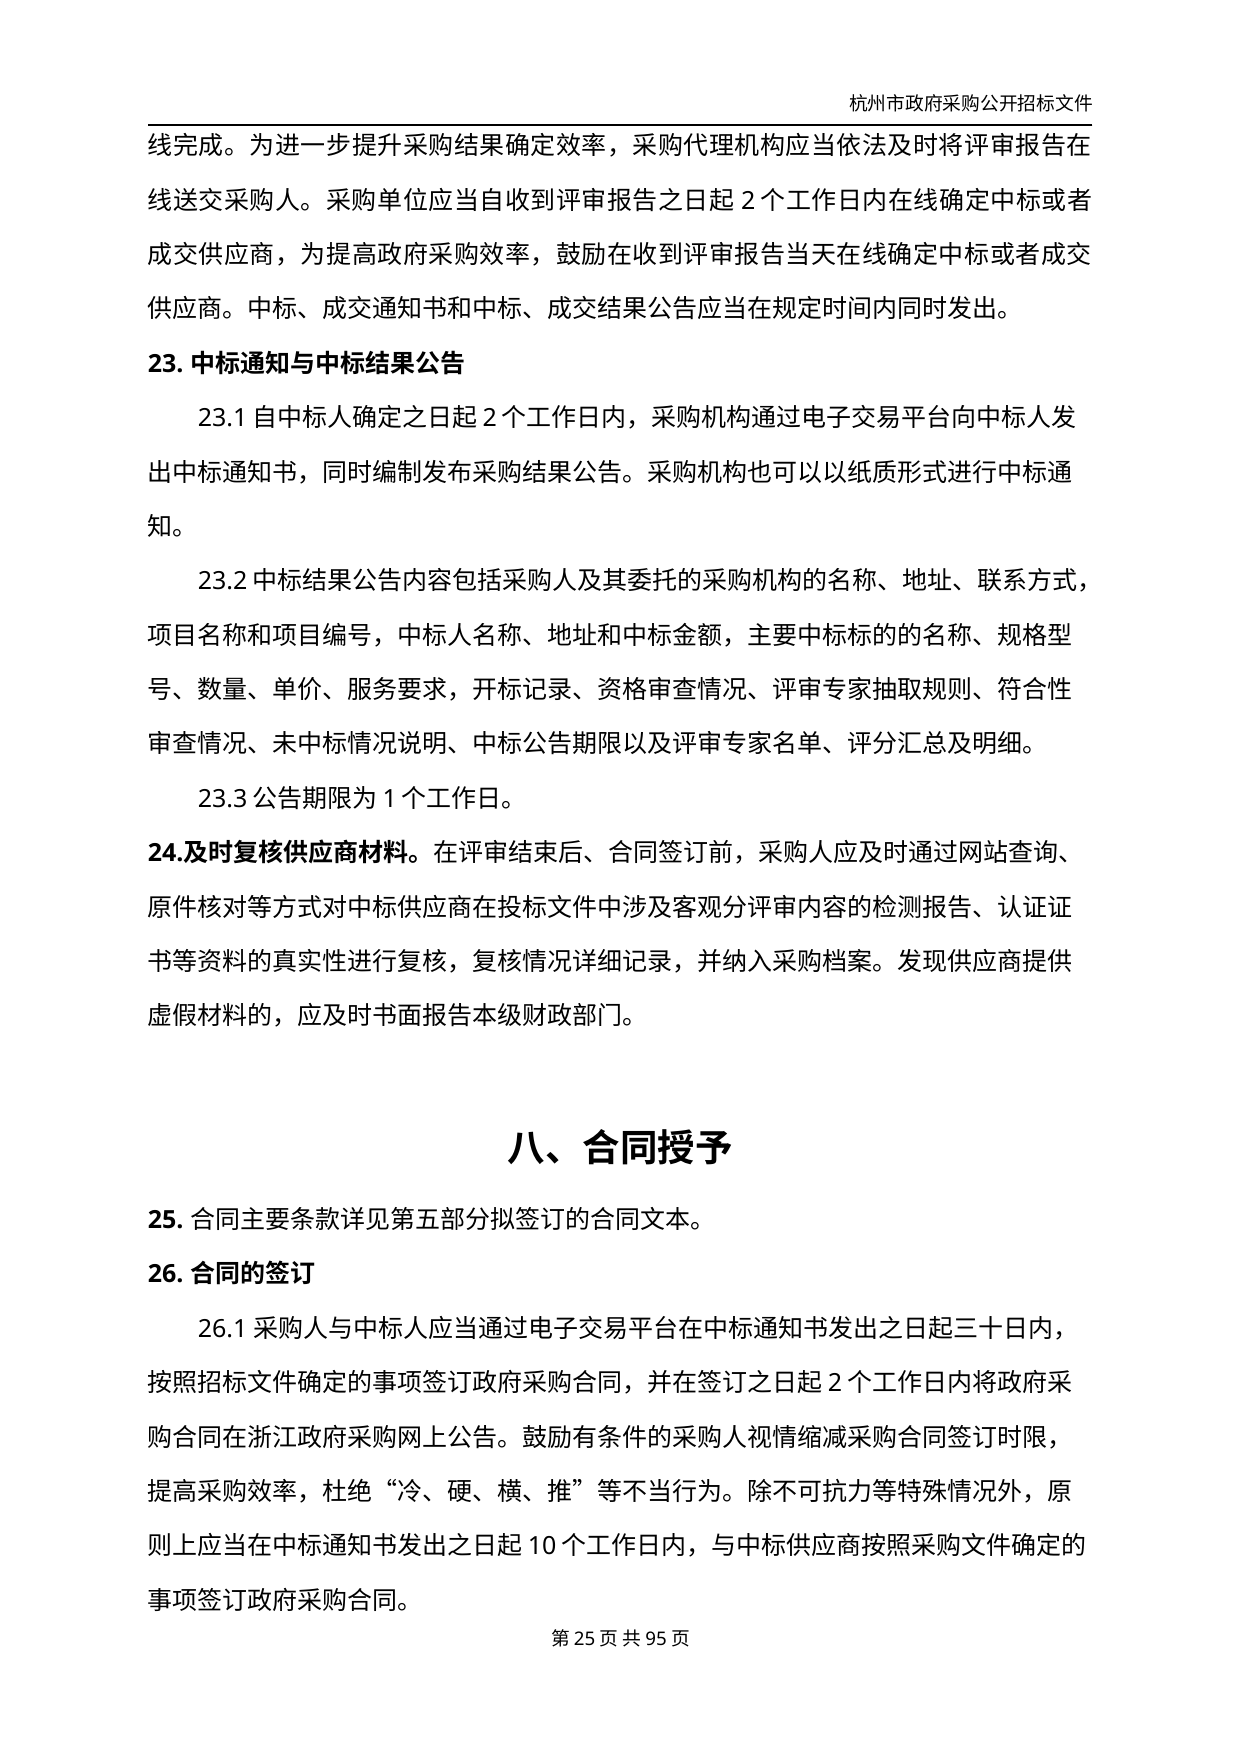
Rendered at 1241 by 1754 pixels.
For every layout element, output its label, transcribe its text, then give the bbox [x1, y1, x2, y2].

text 八、合同授予 [148, 1118, 1092, 1172]
text 25. 合同主要条款详见第五部分拟签订的合同文本。 [148, 1199, 1092, 1236]
text 23.2中标结果公告内容包括采购人及其委托的采购机构的名称、地址、联系方式，项目名称和项目编号，中标人名称、地址和中标金额，主要中标标的的名称、规格型号、数量、单价、服务要求，开标记录、资格审查情况、评审专家抽取规则、符合性审查情况、未中标情况说明、中标公告期限以及评审专家名单、评分汇总及明细。 [148, 561, 1092, 760]
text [148, 126, 1092, 325]
text 23. 中标通知与中标结果公告 [148, 343, 1092, 379]
text 26. 合同的签订 [148, 1254, 1092, 1290]
text 24.及时复核供应商材料。在评审结束后、合同签订前，采购人应及时通过网站查询、原件核对等方式对中标供应商在投标文件中涉及客观分评审内容的检测报告、认证证书等资料的真实性进行复核，复核情况详细记录，并纳入采购档案。发现供应商提供虚假材料的，应及时书面报告本级财政部门。 [148, 833, 1092, 1032]
text 23.1自中标人确定之日起2个工作日内，采购机构通过电子交易平台向中标人发出中标通知书，同时编制发布采购结果公告。采购机构也可以以纸质形式进行中标通知。 [148, 398, 1092, 543]
text 26.1 采购人与中标人应当通过电子交易平台在中标通知书发出之日起三十日内，按照招标文件确定的事项签订政府采购合同，并在签订之日起2个工作日内将政府采购合同在浙江政府采购网上公告。鼓励有条件的采购人视情缩减采购合同签订时限，提高采购效率，杜绝“冷、硬、横、推”等不当行为。除不可抗力等特殊情况外，原则上应当在中标通知书发出之日起10个工作日内，与中标供应商按照采购文件确定的事项签订政府采购合同。 [148, 1308, 1092, 1616]
text 23.3公告期限为1个工作日。 [148, 778, 1092, 814]
